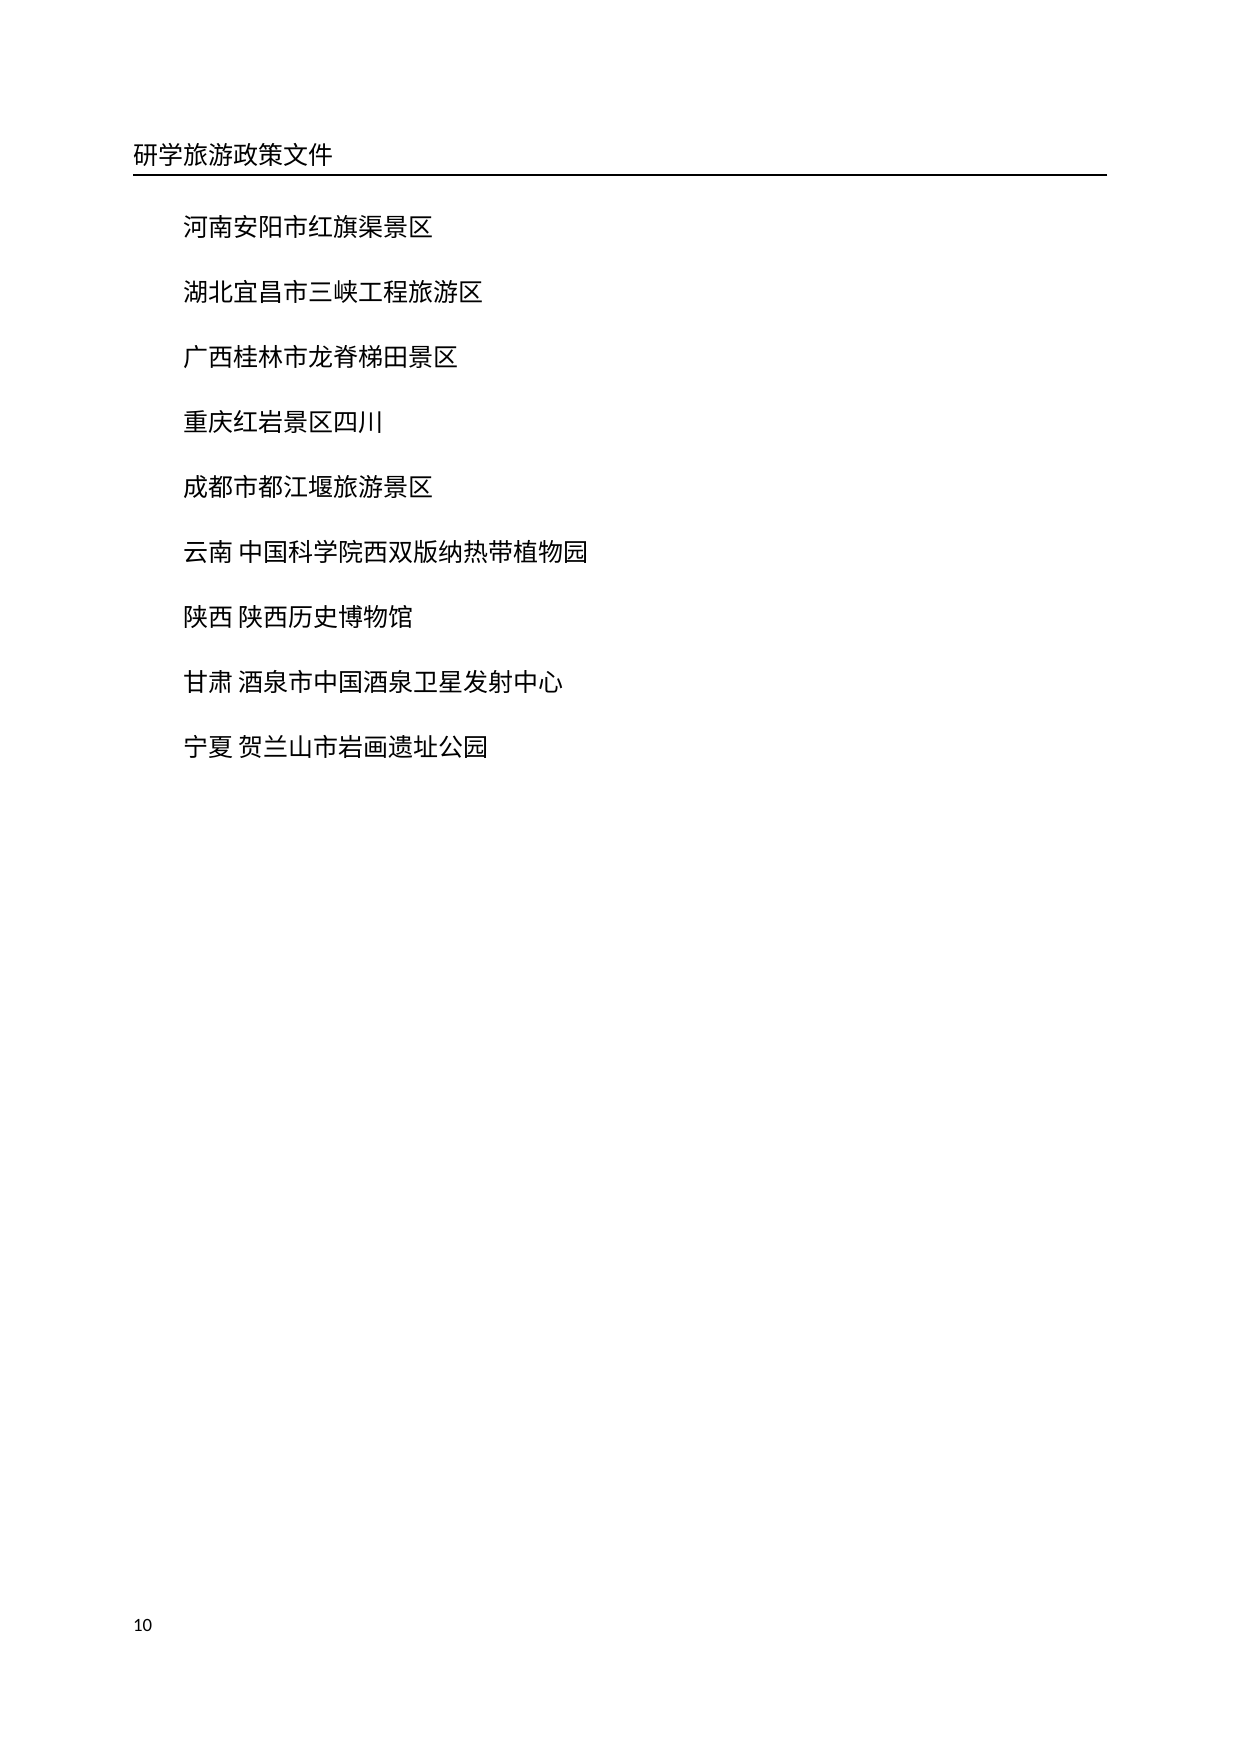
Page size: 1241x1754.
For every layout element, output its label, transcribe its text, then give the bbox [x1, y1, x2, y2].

text 重庆红岩景区四川 [133, 388, 1107, 453]
text 甘肃 酒泉市中国酒泉卫星发射中心 [133, 648, 1107, 713]
text 云南 中国科学院西双版纳热带植物园 [133, 518, 1107, 583]
text 陕西 陕西历史博物馆 [133, 583, 1107, 648]
text 湖北宜昌市三峡工程旅游区 [133, 258, 1107, 323]
text 成都市都江堰旅游景区 [133, 453, 1107, 518]
text 广西桂林市龙脊梯田景区 [133, 323, 1107, 388]
text 河南安阳市红旗渠景区 [133, 193, 1107, 258]
text 宁夏 贺兰山市岩画遗址公园 [133, 713, 1107, 778]
